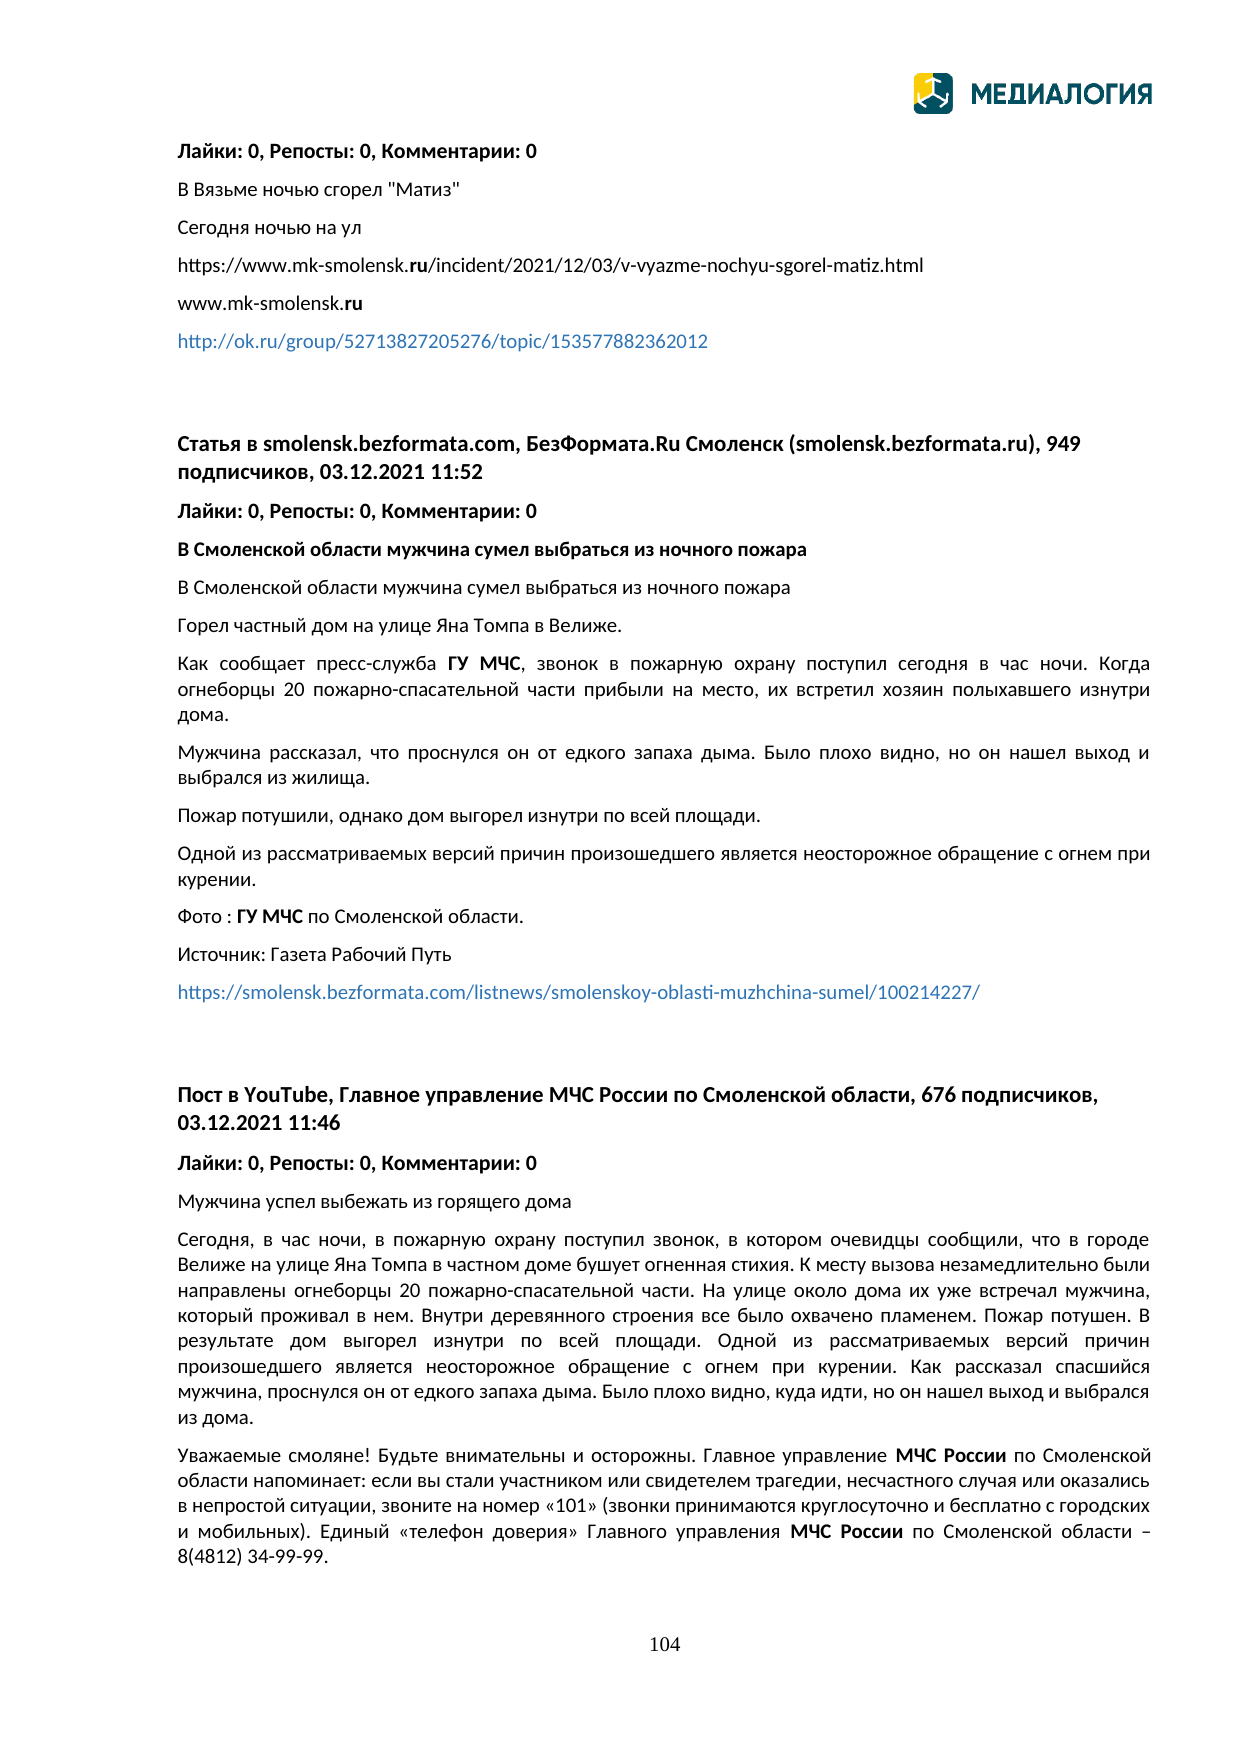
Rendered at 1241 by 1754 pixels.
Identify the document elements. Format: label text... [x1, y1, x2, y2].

text https://smolensk.bezformata.com/listnews/smolenskoy-oblasti-muzhchina-sumel/100214227/ [177, 979, 1152, 1005]
text Мужчина успел выбежать из горящего дома [177, 1188, 1152, 1213]
text Лайки: 0, Репосты: 0, Комментарии: 0 [177, 1149, 1152, 1176]
text Сегодня ночью на ул [177, 214, 1152, 240]
text www.mk-smolensk.ru [177, 290, 1152, 316]
text В Вязьме ночью сгорел "Матиз" [177, 176, 1152, 202]
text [177, 252, 1152, 278]
text Как сообщает пресс-служба ГУ МЧС, звонок в пожарную охрану поступил сегодня в час ночи. Когда огнеборцы 20 пожарно-спасательной части прибыли на место, их встретил хозяин полыхавшего изнутри дома. [177, 650, 1152, 727]
text Пост в YouTube, Главное управление МЧС России по Смоленской области, 676 подписчиков, 03.12.2021 11:46 [177, 1080, 1152, 1136]
text Пожар потушили, однако дом выгорел изнутри по всей площади. [177, 802, 1152, 828]
text Лайки: 0, Репосты: 0, Комментарии: 0 [177, 137, 1152, 164]
text В Смоленской области мужчина сумел выбраться из ночного пожара [177, 537, 1152, 562]
text Уважаемые смоляне! Будьте внимательны и осторожны. Главное управление МЧС России по Смоленской области напоминает: если вы стали участником или свидетелем трагедии, несчастного случая или оказались в непростой ситуации, звоните на номер «101» (звонки принимаются круглосуточно и бесплатно с городских и мобильных). Единый «телефон доверия» Главного управления МЧС России по Смоленской области – 8(4812) 34-99-99. [177, 1442, 1152, 1569]
text В Смоленской области мужчина сумел выбраться из ночного пожара [177, 574, 1152, 600]
text Лайки: 0, Репосты: 0, Комментарии: 0 [177, 497, 1152, 524]
text Мужчина рассказал, что проснулся он от едкого запаха дыма. Было плохо видно, но он нашел выход и выбрался из жилища. [177, 739, 1152, 790]
text Горел частный дом на улице Яна Томпа в Велиже. [177, 612, 1152, 638]
text Фото : ГУ МЧС по Смоленской области. [177, 904, 1152, 929]
text Одной из рассматриваемых версий причин произошедшего является неосторожное обращение с огнем при курении. [177, 840, 1152, 891]
picture [913, 73, 1152, 114]
text Источник: Газета Рабочий Путь [177, 942, 1152, 967]
text Статья в smolensk.bezformata.com, БезФормата.Ru Смоленск (smolensk.bezformata.ru), 949 подписчиков, 03.12.2021 11:52 [177, 429, 1152, 485]
text http://ok.ru/group/52713827205276/topic/153577882362012 [177, 328, 1152, 353]
